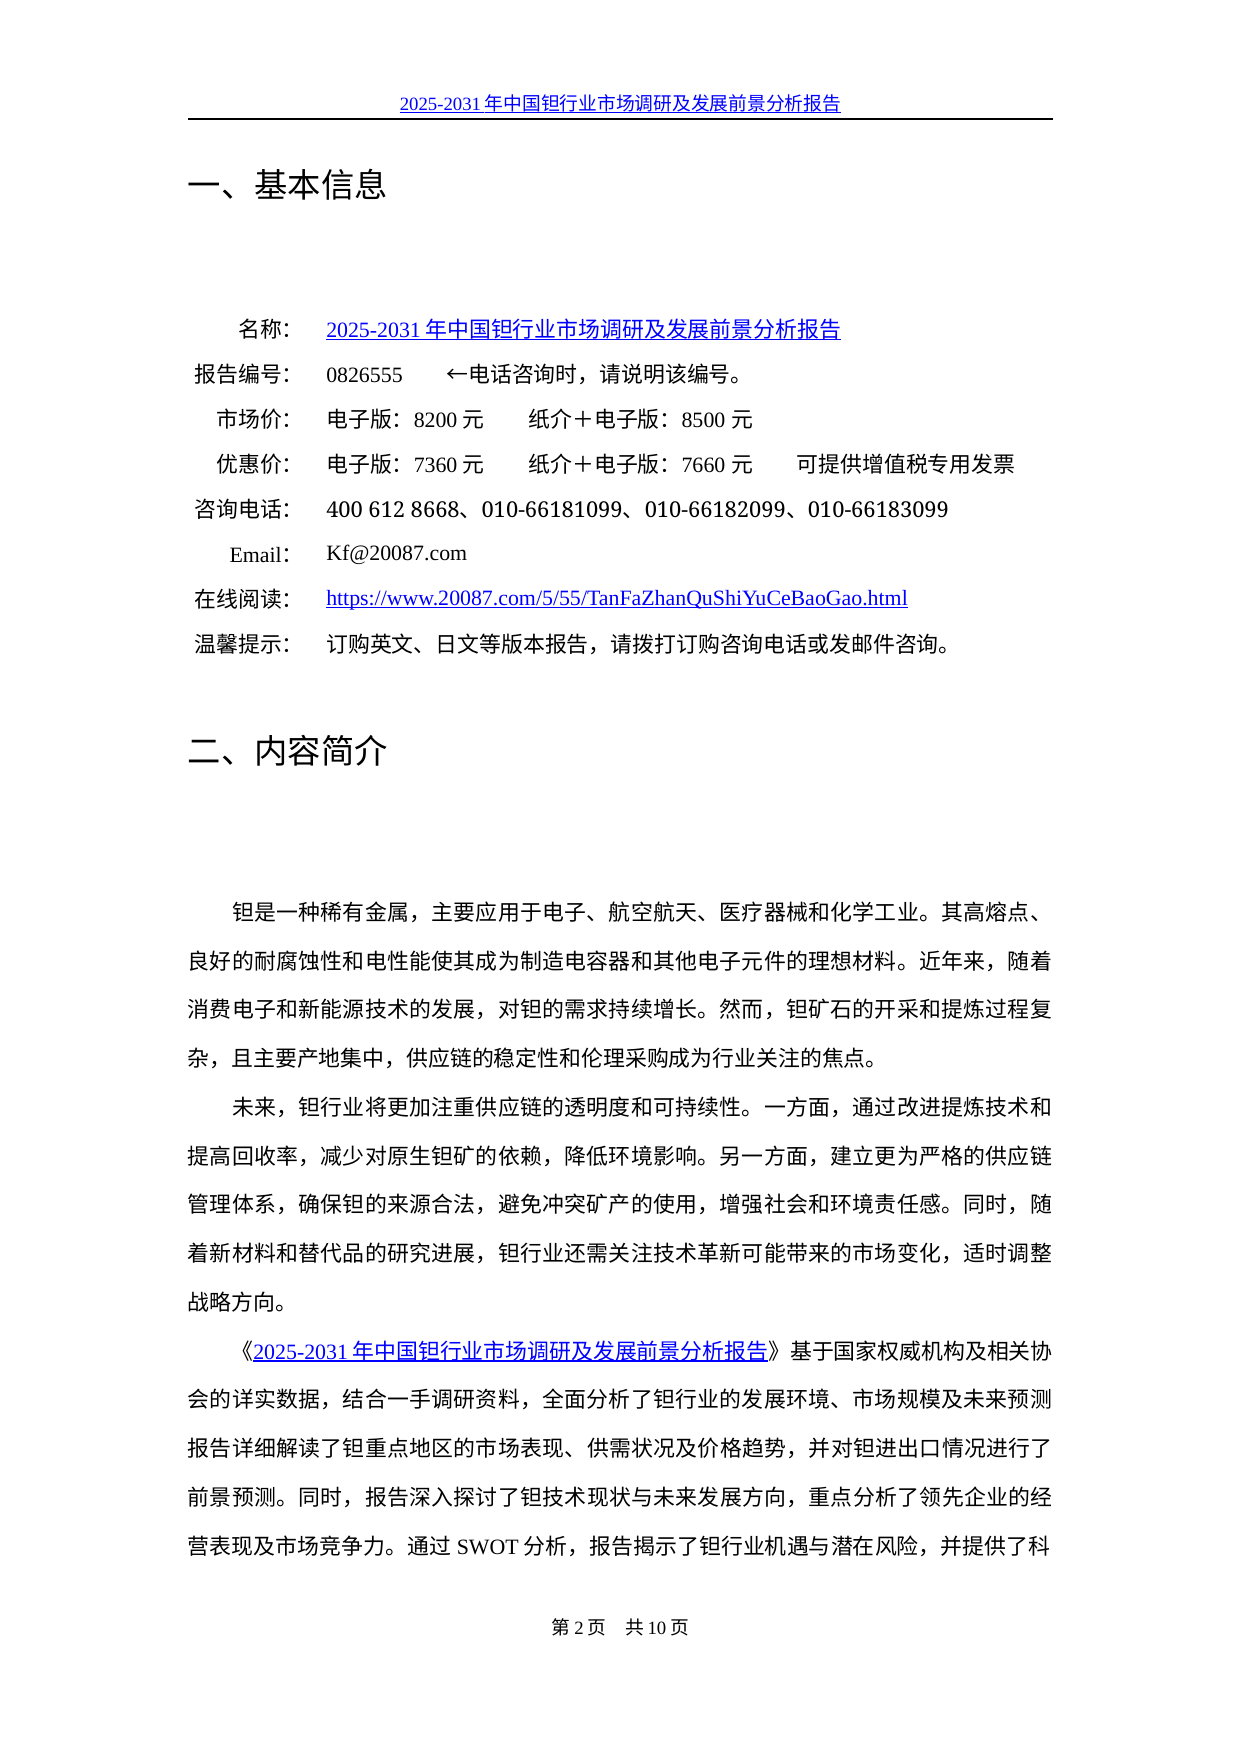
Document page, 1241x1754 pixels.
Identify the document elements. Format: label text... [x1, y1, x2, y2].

table_header 2025-2031年中国钽行业市场调研及发展前景分析报告 [315, 312, 1073, 357]
table_cell 订购英文、日文等版本报告，请拨打订购咨询电话或发邮件咨询。 [315, 627, 1073, 672]
table_cell Kf@20087.com [315, 537, 1073, 582]
title 二、内容简介 [187, 717, 1053, 782]
table_cell 400 612 8668、010-66181099、010-66182099、010-66183099 [315, 492, 1073, 537]
title 一、基本信息 [187, 150, 1053, 215]
table_cell [315, 582, 1073, 627]
table_cell 市场价： [167, 402, 315, 447]
table_cell 电子版：7360 元 纸介＋电子版：7660 元 可提供增值税专用发票 [315, 447, 1073, 492]
table_cell 0826555 ←电话咨询时，请说明该编号。 [315, 357, 1073, 402]
table_cell 优惠价： [167, 447, 315, 492]
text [187, 894, 1053, 1561]
table_cell Email： [167, 537, 315, 582]
table_cell 电子版：8200 元 纸介＋电子版：8500 元 [315, 402, 1073, 447]
table_cell 温馨提示： [167, 627, 315, 672]
table_cell 报告编号： [167, 357, 315, 402]
table_cell 咨询电话： [167, 492, 315, 537]
table_cell 在线阅读： [167, 582, 315, 627]
table_header 名称： [167, 312, 315, 357]
